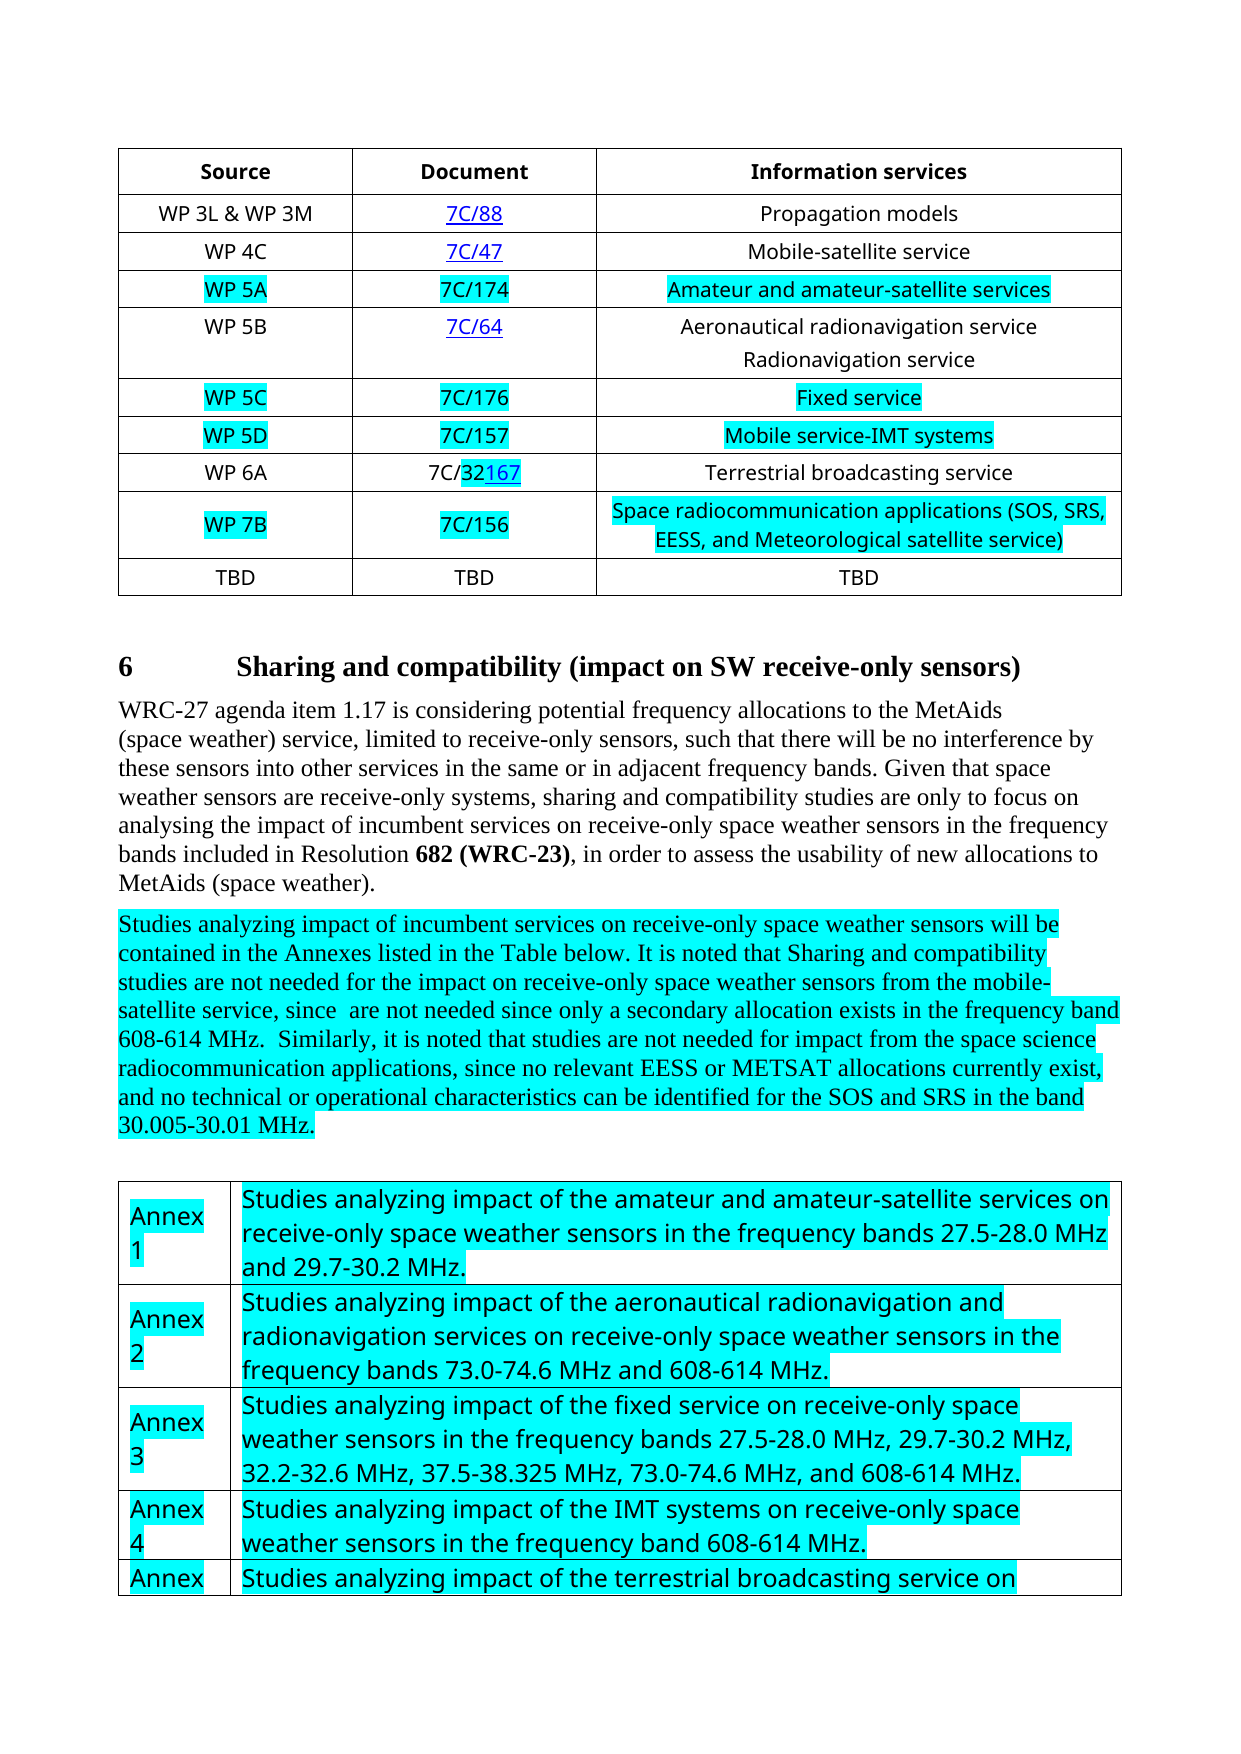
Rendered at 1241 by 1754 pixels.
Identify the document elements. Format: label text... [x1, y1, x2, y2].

table_cell [119, 1491, 130, 1559]
table_cell WP 6A [119, 454, 352, 491]
table_header Information services [597, 149, 1121, 194]
table_cell [597, 417, 1121, 453]
table_cell TBD [597, 559, 1121, 595]
table_cell [597, 492, 1121, 557]
table_cell 7C/88 [353, 195, 596, 232]
table_cell WP 5B [119, 308, 352, 378]
table_cell [867, 1491, 1121, 1559]
table_cell TBD [119, 559, 352, 595]
table_header [231, 1182, 242, 1284]
table_cell [597, 379, 1121, 416]
table_cell Aeronautical radionavigation service Radionavigation service [597, 308, 1121, 378]
table_header [466, 1182, 1121, 1284]
table_cell [353, 492, 596, 557]
table_cell [119, 1560, 130, 1594]
table_cell [1020, 1388, 1121, 1490]
subtitle 6 Sharing and compatibility (impact on SW receive-only sensors) [118, 649, 1122, 683]
table_cell [1017, 1560, 1121, 1594]
table_cell Terrestrial broadcasting service [597, 454, 1121, 491]
text WRC-27 agenda item 1.17 is considering potential frequency allocations to the MetAids (space weather) service, limited to receive-only sensors, such that there will be no interference by these sensors into other services in the same or in adjacent frequency bands. Given that space weather sensors are receive-only systems, sharing and compatibility studies are only to focus on analysing the impact of incumbent services on receive-only space weather sensors in the frequency bands included in Resolution 682 (WRC-23), in order to assess the usability of new allocations to MetAids (space weather). [118, 696, 1122, 897]
table_cell 7C/64 [353, 308, 596, 378]
table_cell [231, 1560, 242, 1594]
table_cell [353, 379, 596, 416]
table_cell 7C/47 [353, 233, 596, 269]
table_cell [597, 271, 1121, 307]
table_header Document [353, 149, 596, 194]
table_cell [231, 1491, 242, 1559]
table_cell Propagation models [597, 195, 1121, 232]
table_cell [204, 1560, 230, 1594]
table_cell WP 3L & WP 3M [119, 195, 352, 232]
table_cell [353, 271, 596, 307]
table_cell 7C/ [353, 454, 596, 491]
table_cell [119, 492, 352, 557]
table_cell TBD [353, 559, 596, 595]
table_cell [830, 1285, 1121, 1387]
table_cell [119, 1285, 230, 1387]
table_cell [119, 417, 352, 453]
table_cell [119, 271, 352, 307]
table_cell [144, 1491, 230, 1559]
table_cell [119, 1388, 230, 1490]
table_header [119, 1182, 230, 1284]
table_cell WP 4C [119, 233, 352, 269]
table_cell [231, 1388, 242, 1490]
table_cell [353, 417, 596, 453]
table_cell [231, 1285, 242, 1387]
table_cell [119, 379, 352, 416]
table_cell Mobile-satellite service [597, 233, 1121, 269]
table_header Source [119, 149, 352, 194]
